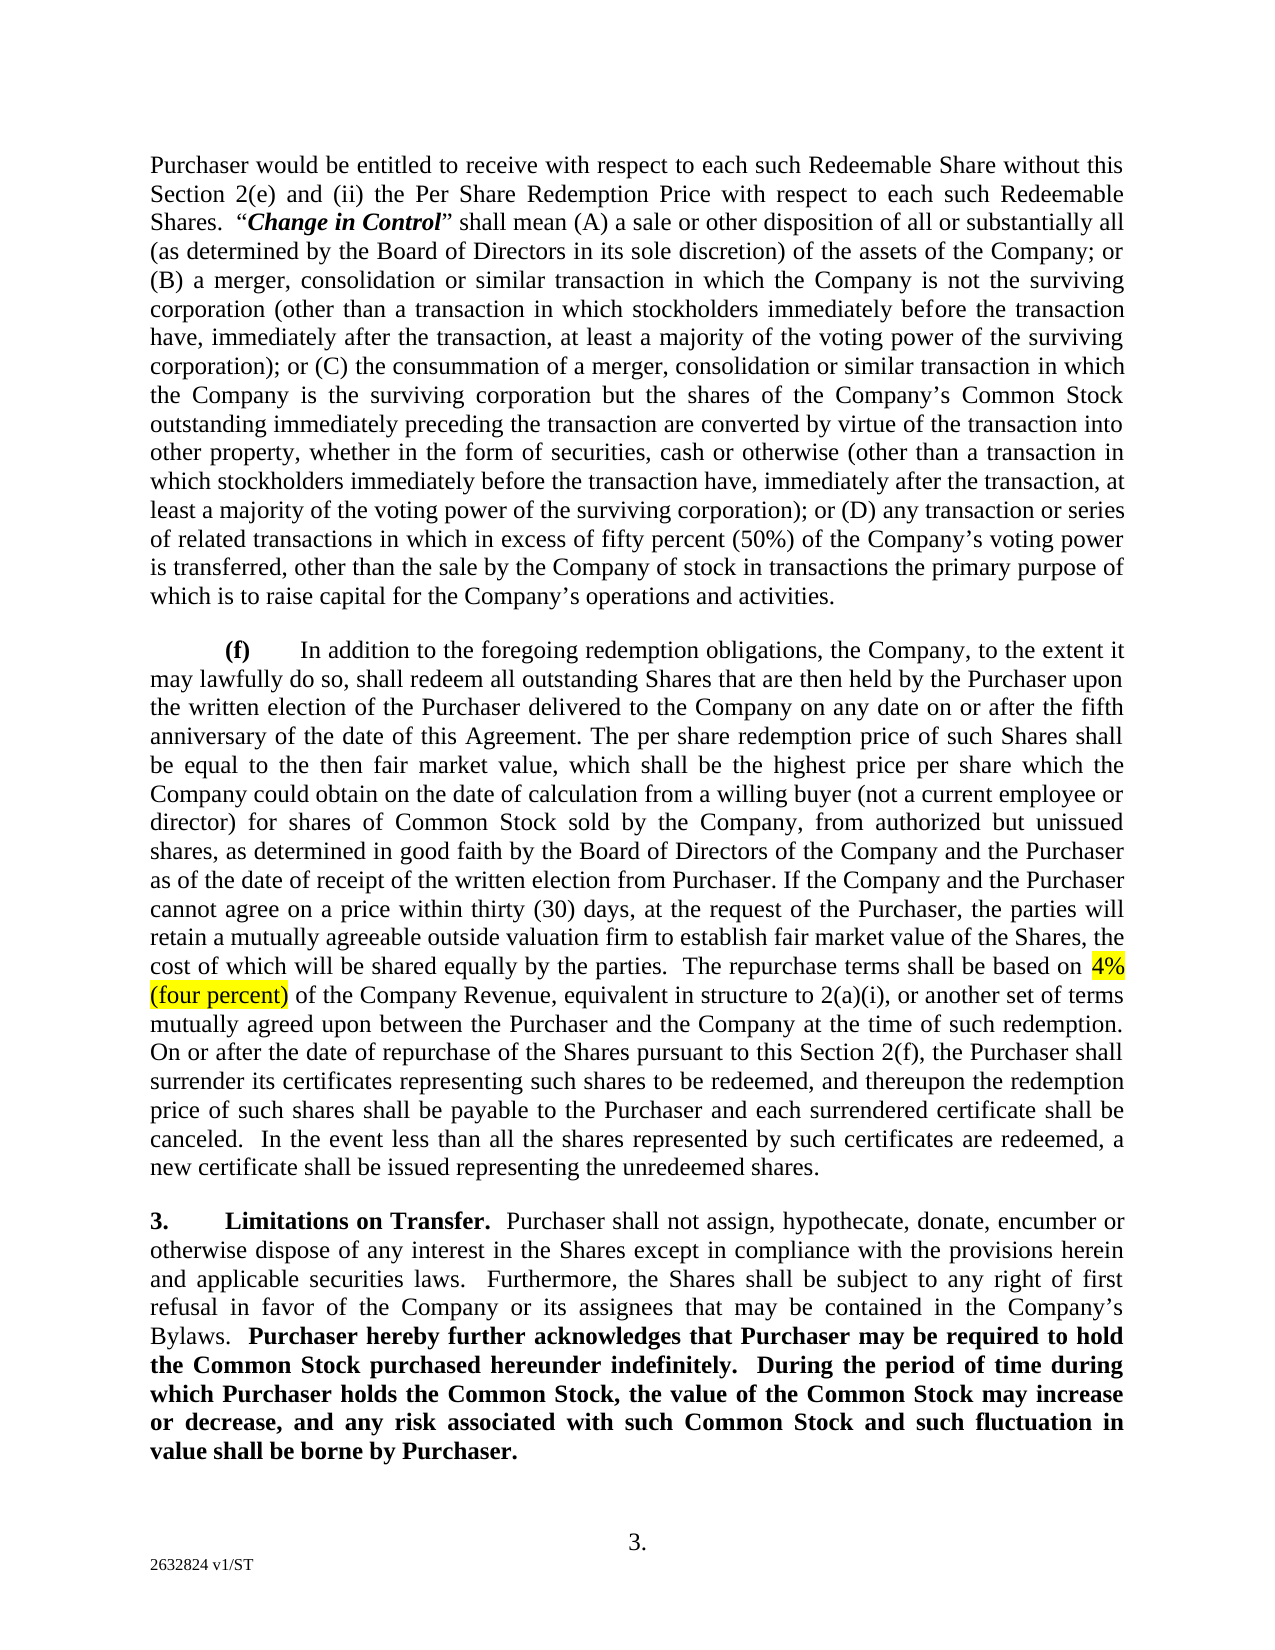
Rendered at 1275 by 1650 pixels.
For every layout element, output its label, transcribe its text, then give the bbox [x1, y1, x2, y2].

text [150, 150, 1125, 610]
text In addition to the foregoing redemption obligations, the Company, to the extent it may lawfully do so, shall redeem all outstanding Shares that are then held by the Purchaser upon the written election of the Purchaser delivered to the Company on any date on or after the fifth anniversary of the date of this Agreement. The per share redemption price of such Shares shall be equal to the then fair market value, which shall be the highest price per share which the Company could obtain on the date of calculation from a willing buyer (not a current employee or director) for shares of Common Stock sold by the Company, from authorized but unissued shares, as determined in good faith by the Board of Directors of the Company and the Purchaser as of the date of receipt of the written election from Purchaser. If the Company and the Purchaser cannot agree on a price within thirty (30) days, at the request of the Purchaser, the parties will retain a mutually agreeable outside valuation firm to establish fair market value of the Shares, the cost of which will be shared equally by the parties. The repurchase terms shall be based on 4% (four percent) of the Company Revenue, equivalent in structure to 2(a)(i), or another set of terms mutually agreed upon between the Purchaser and the Company at the time of such redemption. On or after the date of repurchase of the Shares pursuant to this Section 2(f), the Purchaser shall surrender its certificates representing such shares to be redeemed, and thereupon the redemption price of such shares shall be payable to the Purchaser and each surrendered certificate shall be canceled. In the event less than all the shares represented by such certificates are redeemed, a new certificate shall be issued representing the unredeemed shares. [150, 635, 1125, 1181]
text Limitations on Transfer. Purchaser shall not assign, hypothecate, donate, encumber or otherwise dispose of any interest in the Shares except in compliance with the provisions herein and applicable securities laws. Furthermore, the Shares shall be subject to any right of first refusal in favor of the Company or its assignees that may be contained in the Company’s Bylaws. Purchaser hereby further acknowledges that Purchaser may be required to hold the Common Stock purchased hereunder indefinitely. During the period of time during which Purchaser holds the Common Stock, the value of the Common Stock may increase or decrease, and any risk associated with such Common Stock and such fluctuation in value shall be borne by Purchaser. [150, 1206, 1125, 1465]
